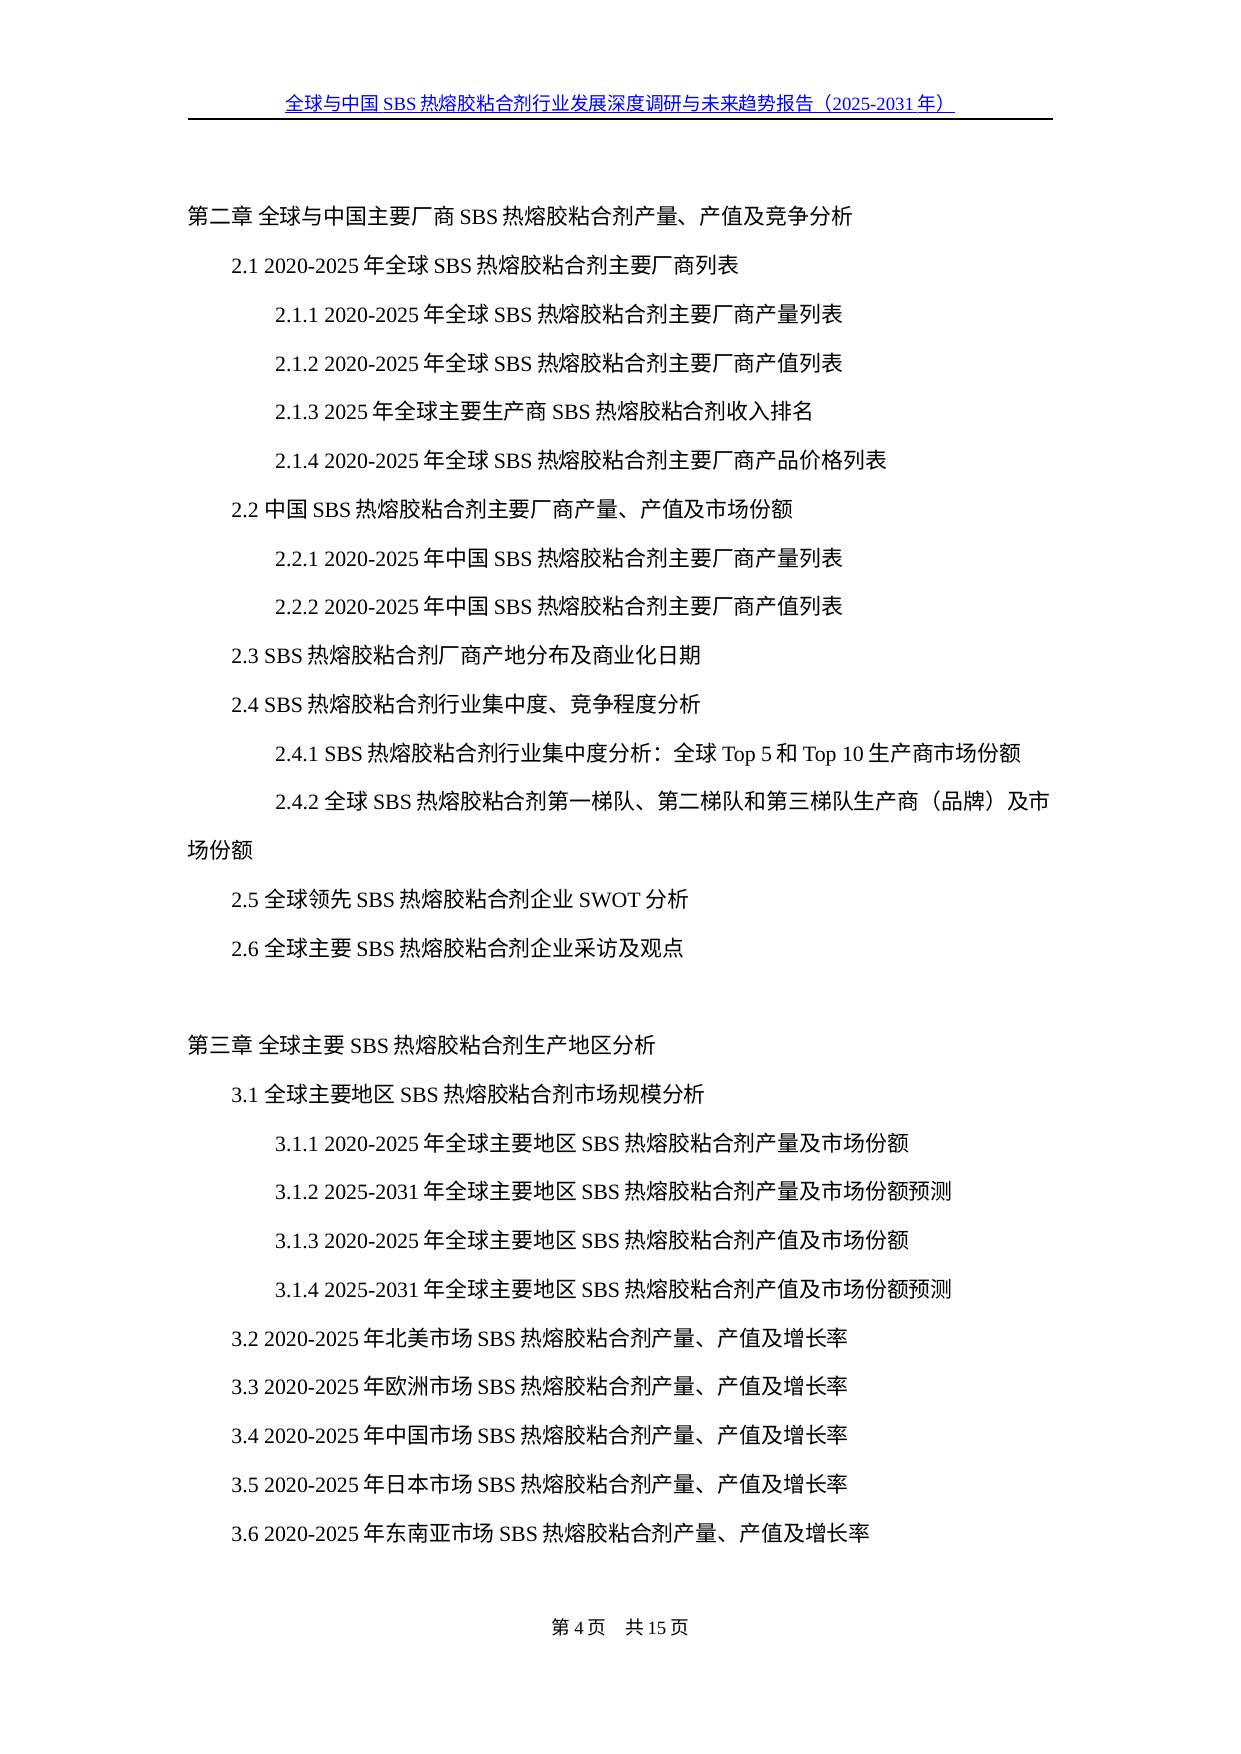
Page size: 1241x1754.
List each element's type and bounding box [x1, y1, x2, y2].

text [187, 150, 1053, 1548]
